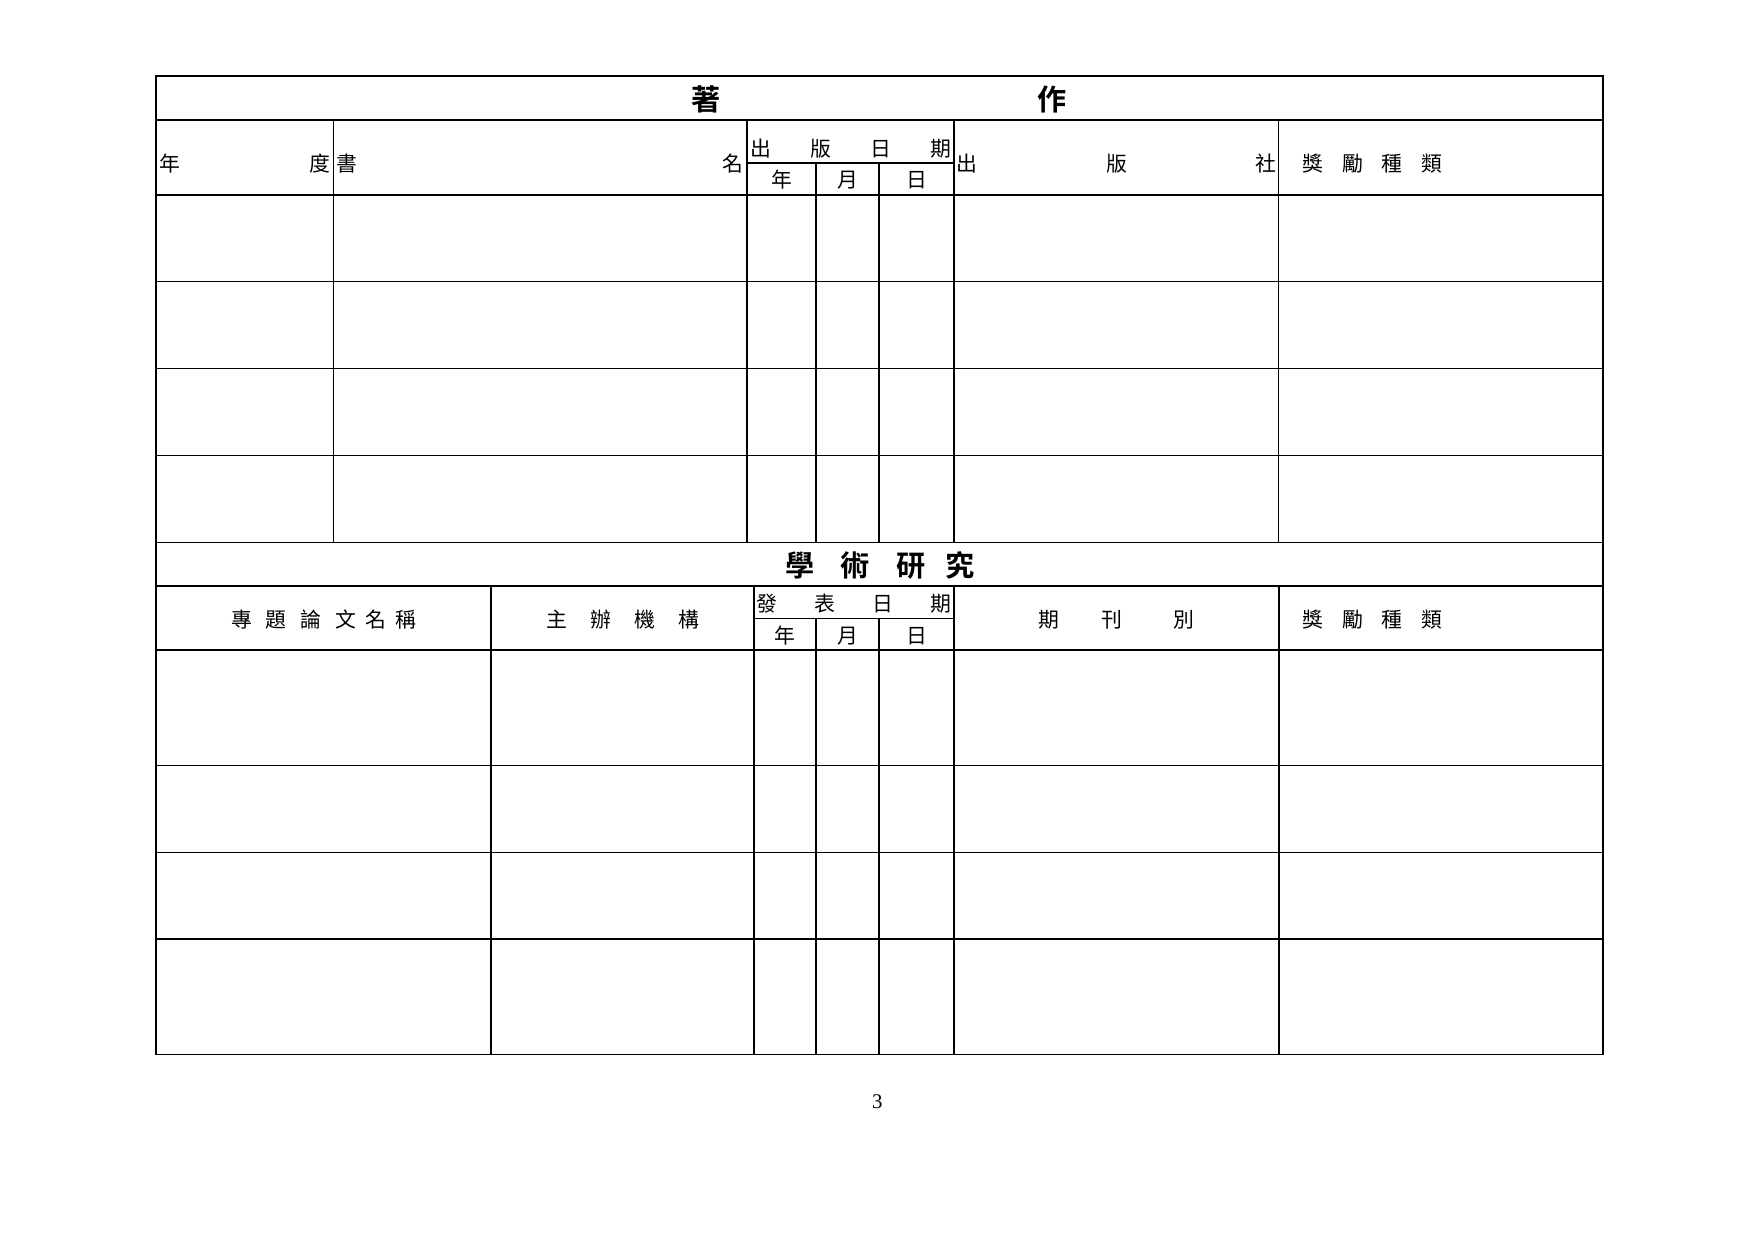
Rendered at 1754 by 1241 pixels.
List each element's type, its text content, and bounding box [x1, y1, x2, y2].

table_cell [817, 651, 878, 764]
table_cell 期 刊 別 [955, 587, 1278, 649]
table_cell [1280, 940, 1602, 1053]
table_cell 獎 勵 種 類 [1280, 587, 1602, 649]
table_cell [755, 940, 815, 1053]
table_cell [880, 282, 953, 368]
table_cell [880, 196, 953, 281]
table_cell 月 [817, 619, 878, 649]
table_cell 日 [880, 619, 953, 649]
table_cell [817, 766, 878, 851]
table_cell [157, 369, 333, 454]
table_cell [157, 456, 333, 541]
table_cell 日 [880, 164, 953, 194]
table_cell [334, 282, 746, 368]
table_cell [334, 196, 746, 281]
table_cell 發 表 日 期 [755, 587, 953, 617]
table_cell 獎 勵 種 類 [1279, 121, 1602, 194]
table_cell [748, 196, 815, 281]
table_cell 年 度 [157, 121, 333, 194]
table_cell [748, 282, 815, 368]
table_cell 學 術 研 究 [157, 543, 1602, 585]
table_cell [817, 369, 878, 454]
table_cell 年 [748, 164, 815, 194]
table_cell [817, 456, 878, 541]
table_cell [157, 196, 333, 281]
table_cell [492, 853, 753, 938]
table_cell [955, 369, 1278, 454]
table_cell 主 辦 機 構 [492, 587, 753, 649]
table_cell [1279, 196, 1602, 281]
table_cell 月 [817, 164, 878, 194]
table_cell [955, 196, 1278, 281]
table_cell 年 [755, 619, 815, 649]
table_cell [492, 766, 753, 851]
table_cell [955, 456, 1278, 541]
table_cell 出版日期 [748, 121, 953, 162]
table_cell [1279, 456, 1602, 541]
table_cell [1280, 766, 1602, 851]
table_cell [955, 940, 1278, 1053]
table_cell [157, 651, 490, 764]
table_cell 書 名 [334, 121, 746, 194]
table_cell [748, 456, 815, 541]
table_cell [157, 853, 490, 938]
table_cell [748, 369, 815, 454]
table_cell [1280, 651, 1602, 764]
table_cell [955, 853, 1278, 938]
table_cell [817, 282, 878, 368]
table_cell [955, 651, 1278, 764]
table_cell [817, 196, 878, 281]
table_cell [880, 853, 953, 938]
table_cell [880, 456, 953, 541]
table_cell [1279, 369, 1602, 454]
table_cell [755, 766, 815, 851]
table_cell [334, 456, 746, 541]
table_cell [880, 651, 953, 764]
table_cell [955, 766, 1278, 851]
table_cell [880, 369, 953, 454]
table_cell [1279, 282, 1602, 368]
table_header 著 作 [157, 77, 1602, 119]
table_cell [955, 282, 1278, 368]
table_cell [880, 940, 953, 1053]
table_cell [755, 651, 815, 764]
table_cell [1280, 853, 1602, 938]
table_cell 專 題 論 文 名 稱 [157, 587, 490, 649]
table_cell [157, 766, 490, 851]
table_cell [880, 766, 953, 851]
table_cell [157, 282, 333, 368]
table_cell [157, 940, 490, 1053]
table_cell [817, 853, 878, 938]
table_cell [755, 853, 815, 938]
table_cell 出版社 [955, 121, 1278, 194]
table_cell [492, 651, 753, 764]
table_cell [817, 940, 878, 1053]
table_cell [492, 940, 753, 1053]
table_cell [334, 369, 746, 454]
